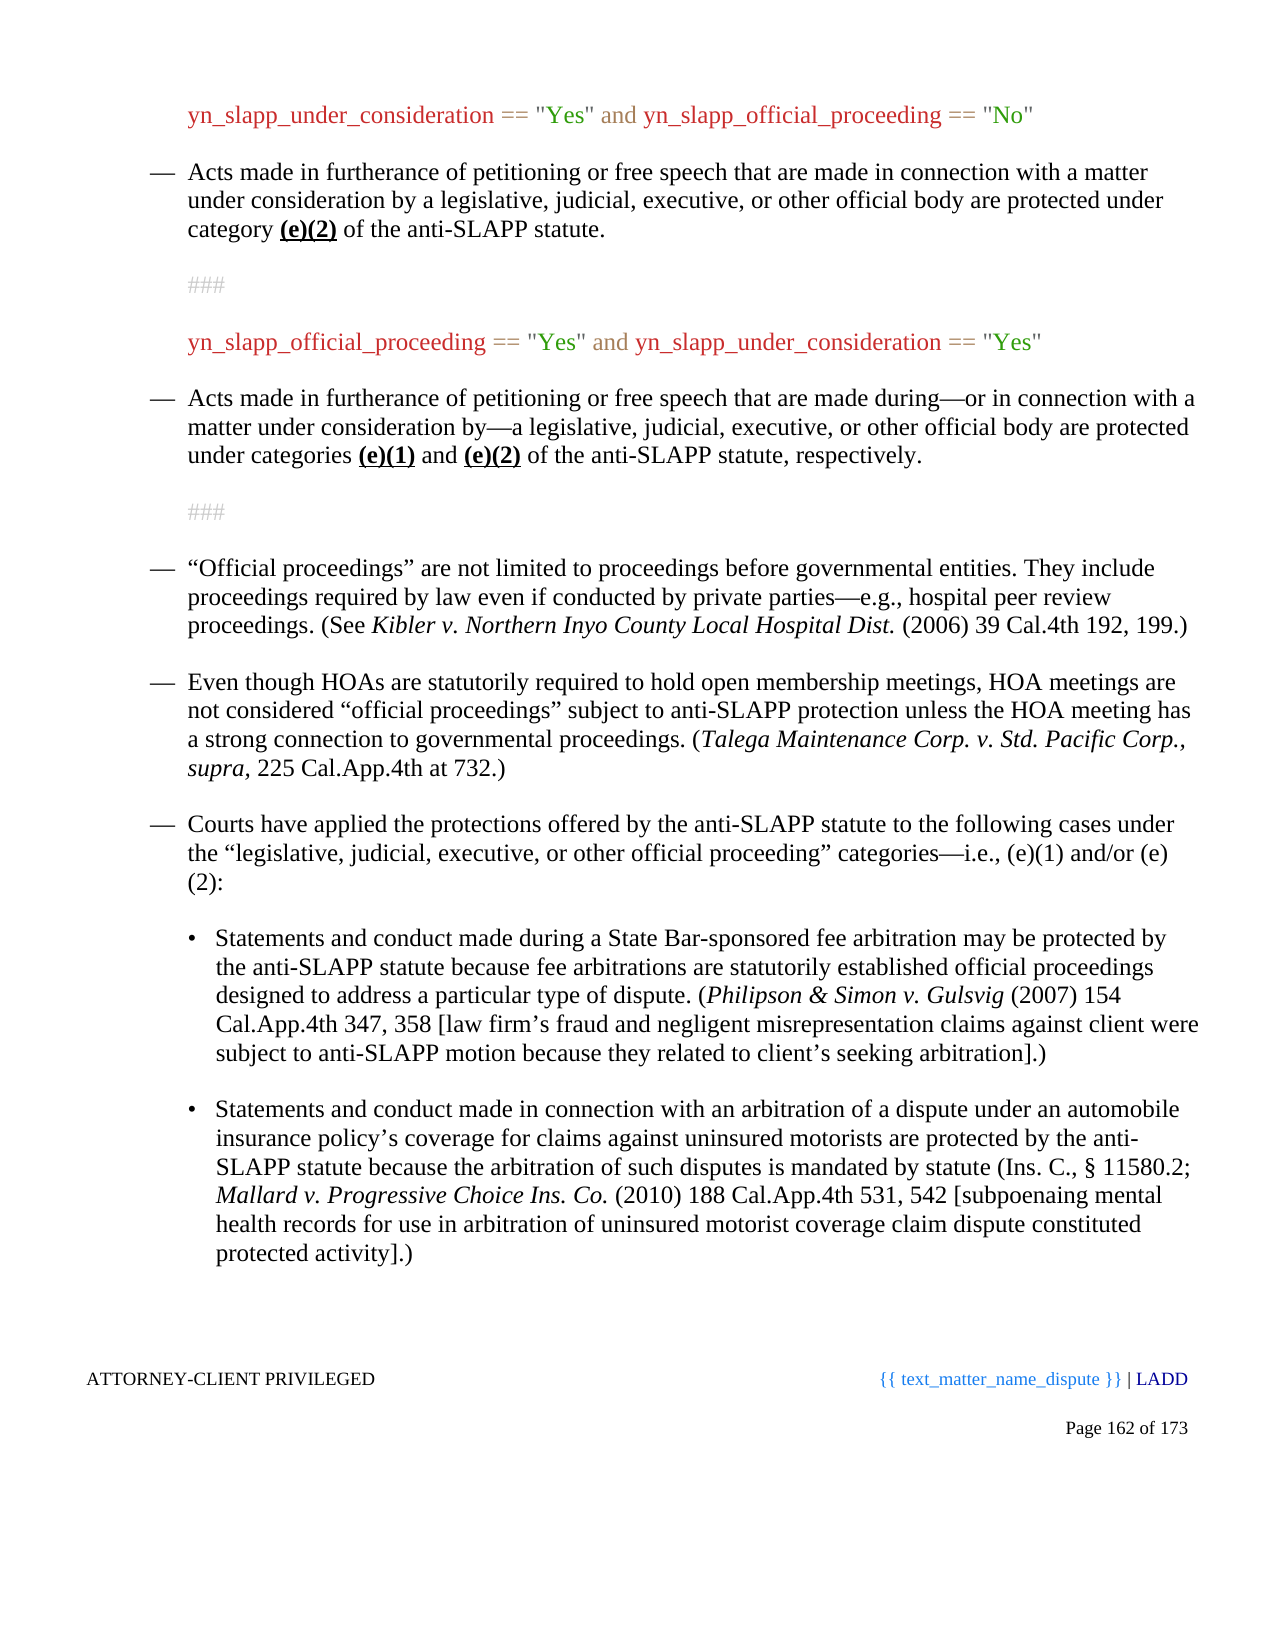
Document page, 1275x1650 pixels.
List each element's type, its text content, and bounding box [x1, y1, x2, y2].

text — “Official proceedings” are not limited to proceedings before governmental entities. They include proceedings required by law even if conducted by private parties—e.g., hospital peer review proceedings. (See Kibler v. Northern Inyo County Local Hospital Dist. (2006) 39 Cal.4th 192, 199.) [150, 553, 1200, 639]
text — Acts made in furtherance of petitioning or free speech that are made during—or in connection with a matter under consideration by—a legislative, judicial, executive, or other official body are protected under categories (e)(1) and (e)(2) of the anti-SLAPP statute, respectively. [150, 383, 1200, 469]
text — Even though HOAs are statutorily required to hold open membership meetings, HOA meetings are not considered “official proceedings” subject to anti-SLAPP protection unless the HOA meeting has a strong connection to governmental proceedings. (Talega Maintenance Corp. v. Std. Pacific Corp., supra, 225 Cal.App.4th at 732.) [150, 667, 1200, 782]
text — Acts made in furtherance of petitioning or free speech that are made in connection with a matter under consideration by a legislative, judicial, executive, or other official body are protected under category (e)(2) of the anti-SLAPP statute. [150, 157, 1200, 243]
text • Statements and conduct made in connection with an arbitration of a dispute under an automobile insurance policy’s coverage for claims against uninsured motorists are protected by the anti-SLAPP statute because the arbitration of such disputes is mandated by statute (Ins. C., § 11580.2; Mallard v. Progressive Choice Ins. Co. (2010) 188 Cal.App.4th 531, 542 [subpoenaing mental health records for use in arbitration of uninsured motorist coverage claim dispute constituted protected activity].) [187, 1094, 1200, 1267]
text — Courts have applied the protections offered by the anti-SLAPP statute to the following cases under the “legislative, judicial, executive, or other official proceeding” categories—i.e., (e)(1) and/or (e)(2): [150, 809, 1200, 896]
text • Statements and conduct made during a State Bar-sponsored fee arbitration may be protected by the anti-SLAPP statute because fee arbitrations are statutorily established official proceedings designed to address a particular type of dispute. (Philipson & Simon v. Gulsvig (2007) 154 Cal.App.4th 347, 358 [law firm’s fraud and negligent misrepresentation claims against client were subject to anti-SLAPP motion because they related to client’s seeking arbitration].) [187, 923, 1200, 1067]
